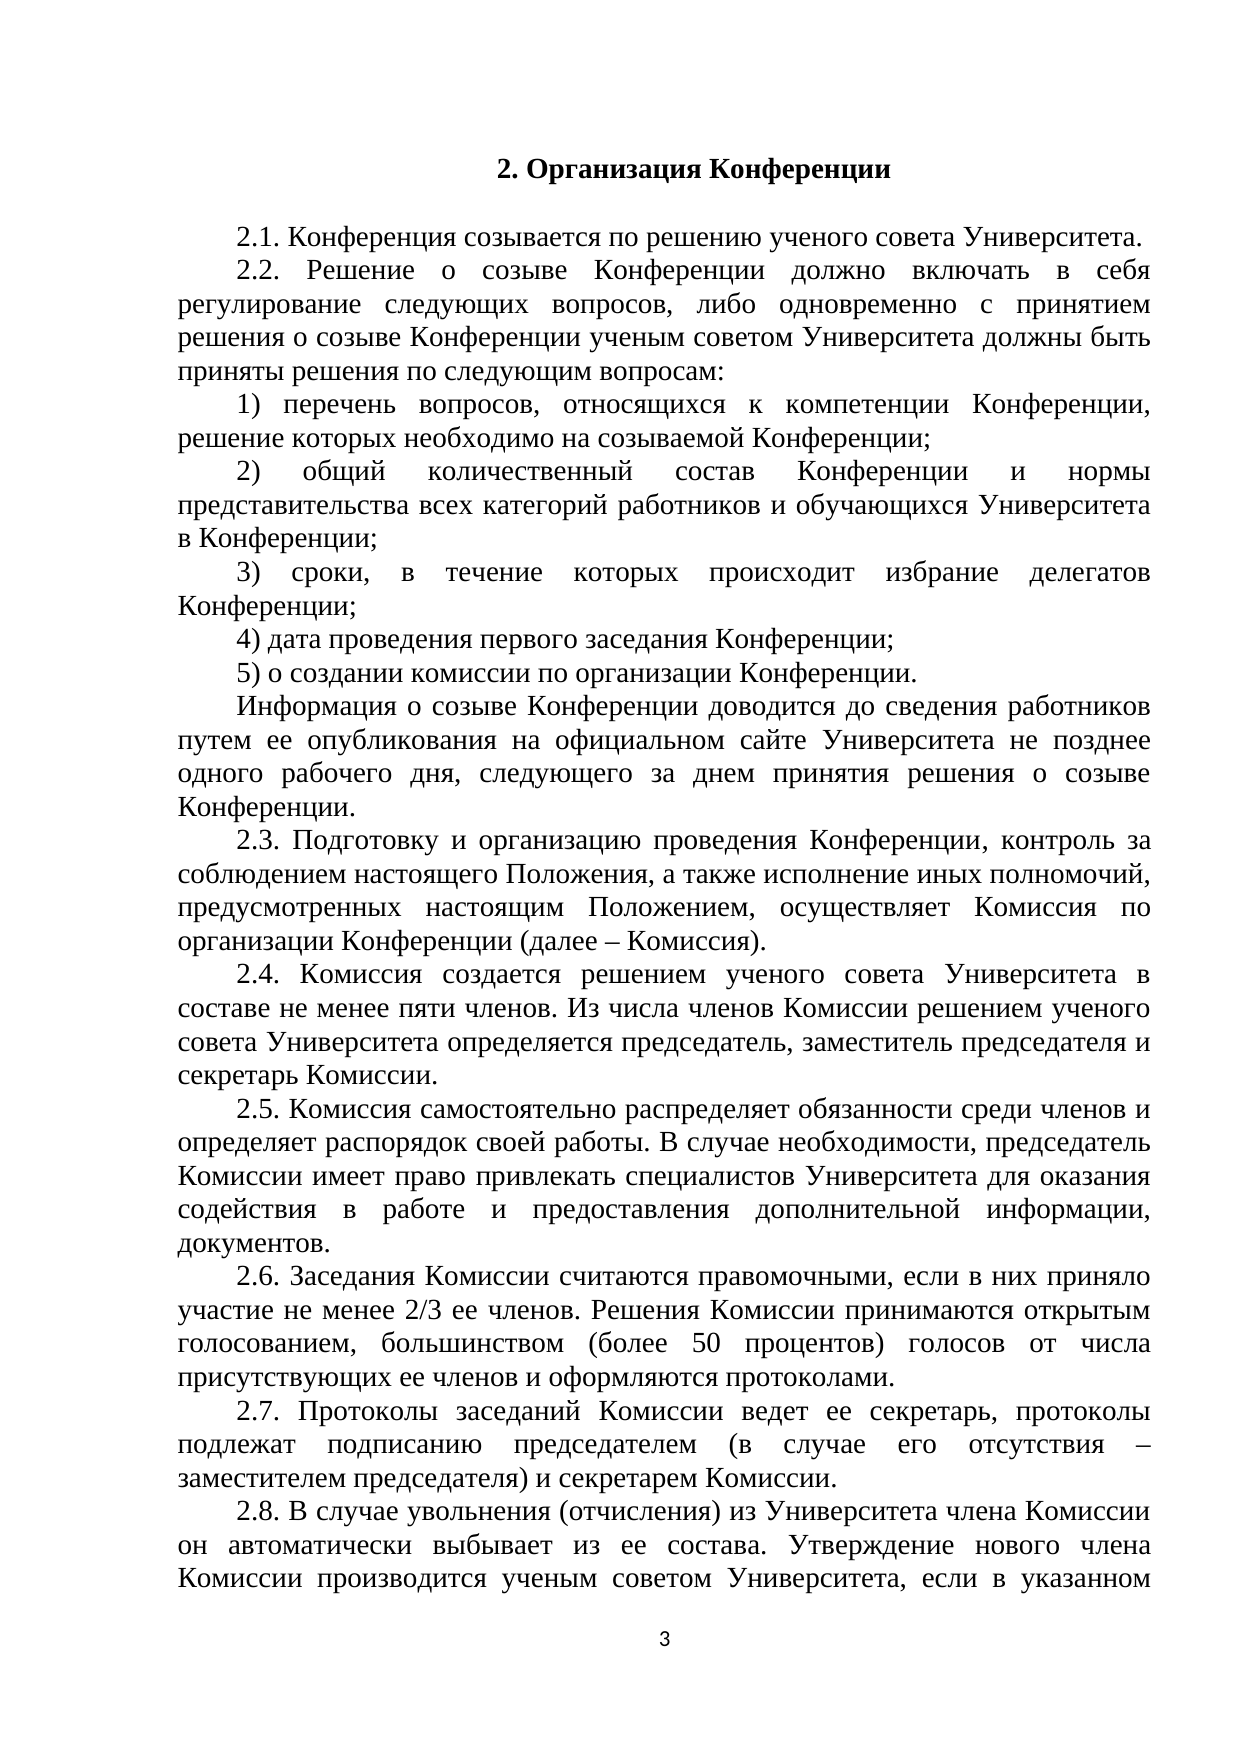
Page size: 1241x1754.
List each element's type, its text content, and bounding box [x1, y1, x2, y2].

text 2. Организация Конференции [177, 152, 1152, 185]
text 2.5. Комиссия самостоятельно распределяет обязанности среди членов и определяет распорядок своей работы. В случае необходимости, председатель Комиссии имеет право привлекать специалистов Университета для оказания содействия в работе и предоставления дополнительной информации, документов. [177, 1091, 1152, 1258]
text 1) перечень вопросов, относящихся к компетенции Конференции, решение которых необходимо на созываемой Конференции; [177, 386, 1152, 453]
text 2.4. Комиссия создается решением ученого совета Университета в составе не менее пяти членов. Из числа членов Комиссии решением ученого совета Университета определяется председатель, заместитель председателя и секретарь Комиссии. [177, 957, 1152, 1091]
text 2.2. Решение о созыве Конференции должно включать в себя регулирование следующих вопросов, либо одновременно с принятием решения о созыве Конференции ученым советом Университета должны быть приняты решения по следующим вопросам: [177, 252, 1152, 386]
text 4) дата проведения первого заседания Конференции; [177, 621, 1152, 655]
text Информация о созыве Конференции доводится до сведения работников путем ее опубликования на официальном сайте Университета не позднее одного рабочего дня, следующего за днем принятия решения о созыве Конференции. [177, 688, 1152, 822]
text 2.7. Протоколы заседаний Комиссии ведет ее секретарь, протоколы подлежат подписанию председателем (в случае его отсутствия – заместителем председателя) и секретарем Комиссии. [177, 1393, 1152, 1493]
text 2.1. Конференция созывается по решению ученого совета Университета. [177, 219, 1152, 252]
text 2) общий количественный состав Конференции и нормы представительства всех категорий работников и обучающихся Университета в Конференции; [177, 453, 1152, 554]
text 2.6. Заседания Комиссии считаются правомочными, если в них приняло участие не менее 2/3 ее членов. Решения Комиссии принимаются открытым голосованием, большинством (более 50 процентов) голосов от числа присутствующих ее членов и оформляются протоколами. [177, 1258, 1152, 1393]
text 3) сроки, в течение которых происходит избрание делегатов Конференции; [177, 554, 1152, 621]
text 5) о создании комиссии по организации Конференции. [177, 655, 1152, 688]
text 2.3. Подготовку и организацию проведения Конференции, контроль за соблюдением настоящего Положения, а также исполнение иных полномочий, предусмотренных настоящим Положением, осуществляет Комиссия по организации Конференции (далее – Комиссия). [177, 822, 1152, 957]
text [177, 1493, 1152, 1594]
